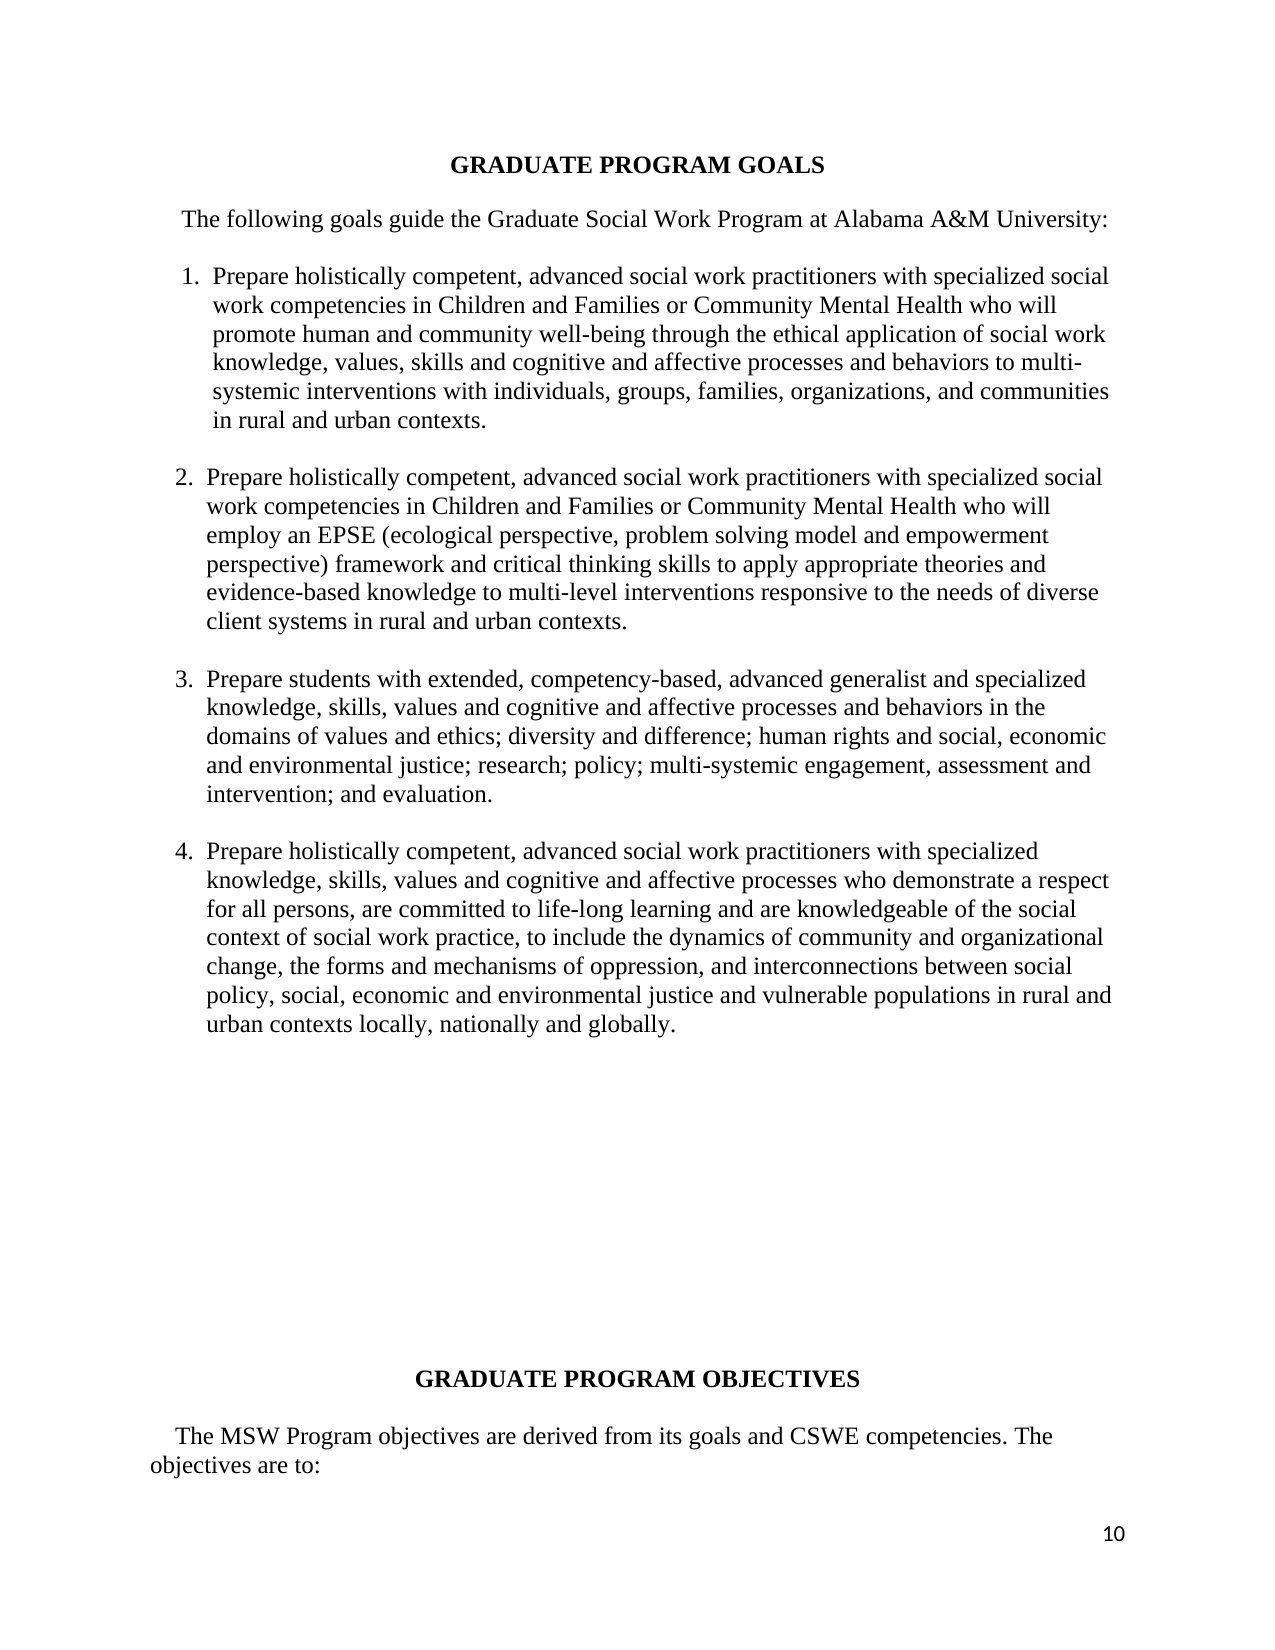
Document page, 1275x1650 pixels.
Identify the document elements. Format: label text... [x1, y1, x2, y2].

text work competencies in Children and Families or Community Mental Health who will [150, 491, 1125, 520]
text policy, social, economic and environmental justice and vulnerable populations in rural and [150, 980, 1125, 1009]
text systemic interventions with individuals, groups, families, organizations, and communities [150, 376, 1125, 405]
text work competencies in Children and Families or Community Mental Health who will [150, 290, 1125, 319]
text 4. Prepare holistically competent, advanced social work practitioners with specialized [150, 836, 1125, 865]
text perspective) framework and critical thinking skills to apply appropriate theories and [150, 549, 1125, 577]
text urban contexts locally, nationally and globally. [150, 1009, 1125, 1037]
text and environmental justice; research; policy; multi-systemic engagement, assessment and [150, 750, 1125, 779]
text 3. Prepare students with extended, competency-based, advanced generalist and specialized [150, 664, 1125, 692]
text client systems in rural and urban contexts. [150, 606, 1125, 635]
text for all persons, are committed to life-long learning and are knowledgeable of the social [150, 894, 1125, 922]
text evidence-based knowledge to multi-level interventions responsive to the needs of diverse [150, 577, 1125, 606]
text promote human and community well-being through the ethical application of social work [150, 319, 1125, 347]
text change, the forms and mechanisms of oppression, and interconnections between social [150, 951, 1125, 980]
text in rural and urban contexts. [150, 405, 1125, 434]
text 1. Prepare holistically competent, advanced social work practitioners with specialized social [150, 261, 1125, 290]
text knowledge, skills, values and cognitive and affective processes who demonstrate a respect [150, 865, 1125, 894]
text domains of values and ethics; diversity and difference; human rights and social, economic [150, 721, 1125, 750]
text GRADUATE PROGRAM GOALS [150, 150, 1125, 179]
text 2. Prepare holistically competent, advanced social work practitioners with specialized social [150, 462, 1125, 491]
text GRADUATE PROGRAM OBJECTIVES [150, 1364, 1125, 1392]
text knowledge, values, skills and cognitive and affective processes and behaviors to multi- [150, 347, 1125, 376]
text knowledge, skills, values and cognitive and affective processes and behaviors in the [150, 692, 1125, 721]
text The following goals guide the Graduate Social Work Program at Alabama A&M University: [150, 204, 1125, 232]
text intervention; and evaluation. [150, 779, 1125, 807]
text employ an EPSE (ecological perspective, problem solving model and empowerment [150, 520, 1125, 549]
text The MSW Program objectives are derived from its goals and CSWE competencies. The objectives are to: [150, 1421, 1125, 1479]
text context of social work practice, to include the dynamics of community and organizational [150, 922, 1125, 951]
